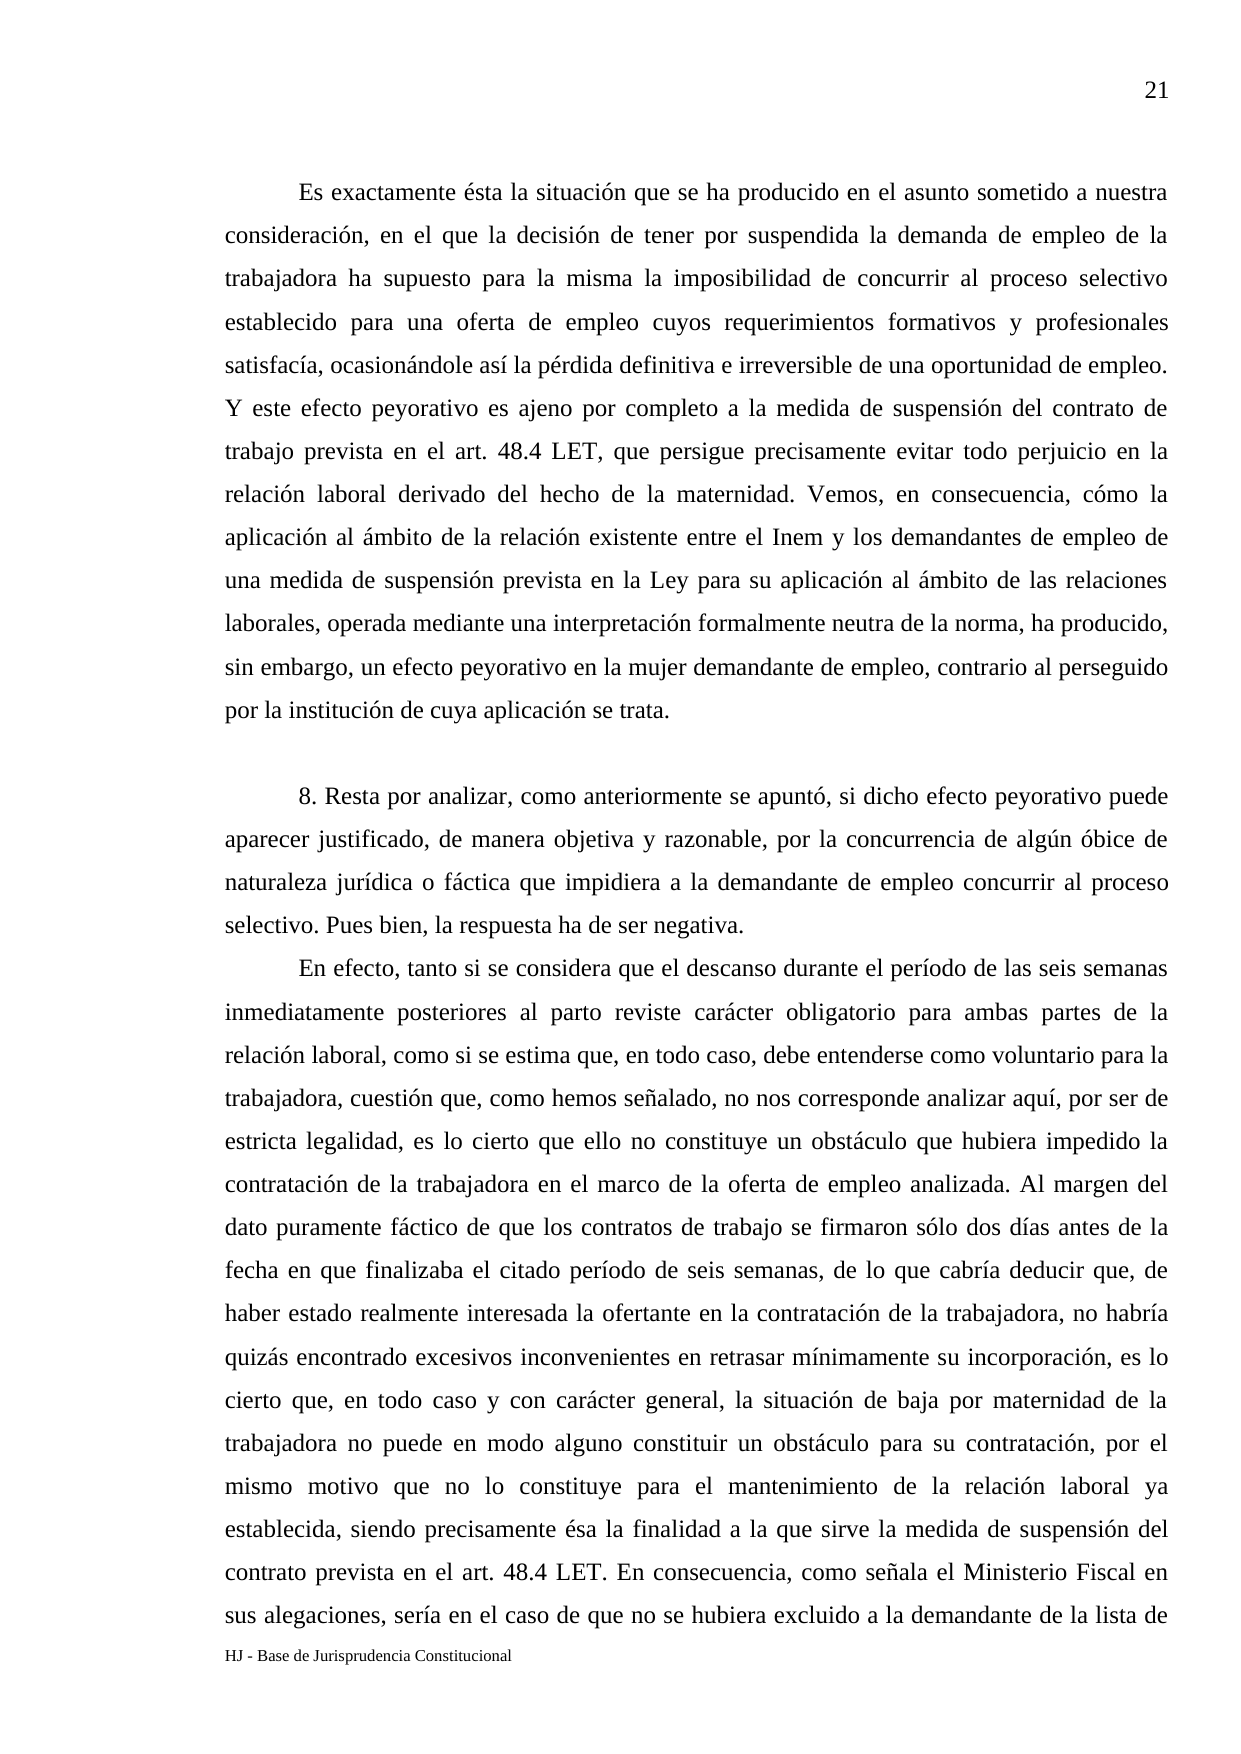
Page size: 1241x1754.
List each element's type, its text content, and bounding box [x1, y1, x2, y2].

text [224, 953, 1169, 1629]
text 8. Resta por analizar, como anteriormente se apuntó, si dicho efecto peyorativo puede aparecer justificado, de manera objetiva y razonable, por la concurrencia de algún óbice de naturaleza jurídica o fáctica que impidiera a la demandante de empleo concurrir al proceso selectivo. Pues bien, la respuesta ha de ser negativa. [224, 781, 1169, 939]
text Es exactamente ésta la situación que se ha producido en el asunto sometido a nuestra consideración, en el que la decisión de tener por suspendida la demanda de empleo de la trabajadora ha supuesto para la misma la imposibilidad de concurrir al proceso selectivo establecido para una oferta de empleo cuyos requerimientos formativos y profesionales satisfacía, ocasionándole así la pérdida definitiva e irreversible de una oportunidad de empleo. Y este efecto peyorativo es ajeno por completo a la medida de suspensión del contrato de trabajo prevista en el art. 48.4 LET, que persigue precisamente evitar todo perjuicio en la relación laboral derivado del hecho de la maternidad. Vemos, en consecuencia, cómo la aplicación al ámbito de la relación existente entre el Inem y los demandantes de empleo de una medida de suspensión prevista en la Ley para su aplicación al ámbito de las relaciones laborales, operada mediante una interpretación formalmente neutra de la norma, ha producido, sin embargo, un efecto peyorativo en la mujer demandante de empleo, contrario al perseguido por la institución de cuya aplicación se trata. [224, 177, 1169, 723]
